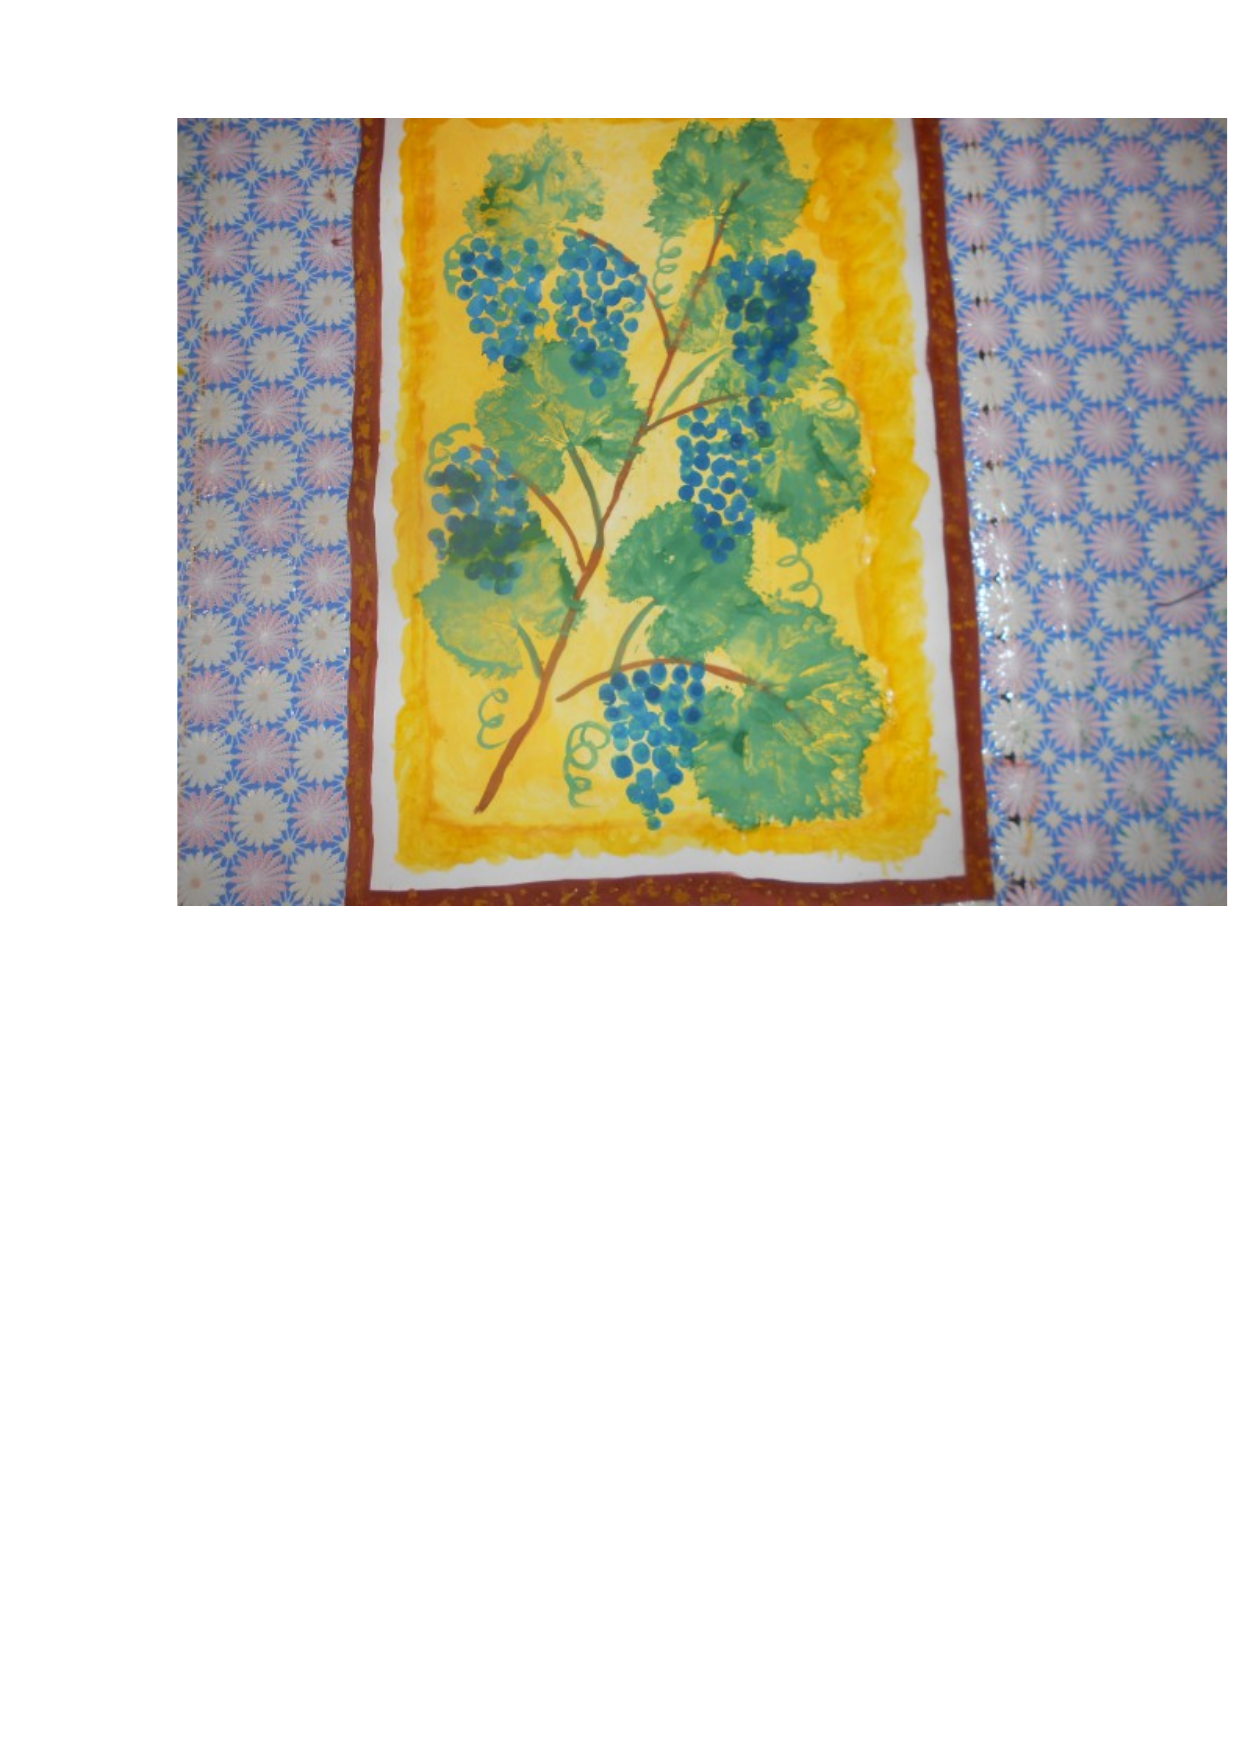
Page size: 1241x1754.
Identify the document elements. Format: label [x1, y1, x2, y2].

picture [177, 118, 1228, 906]
